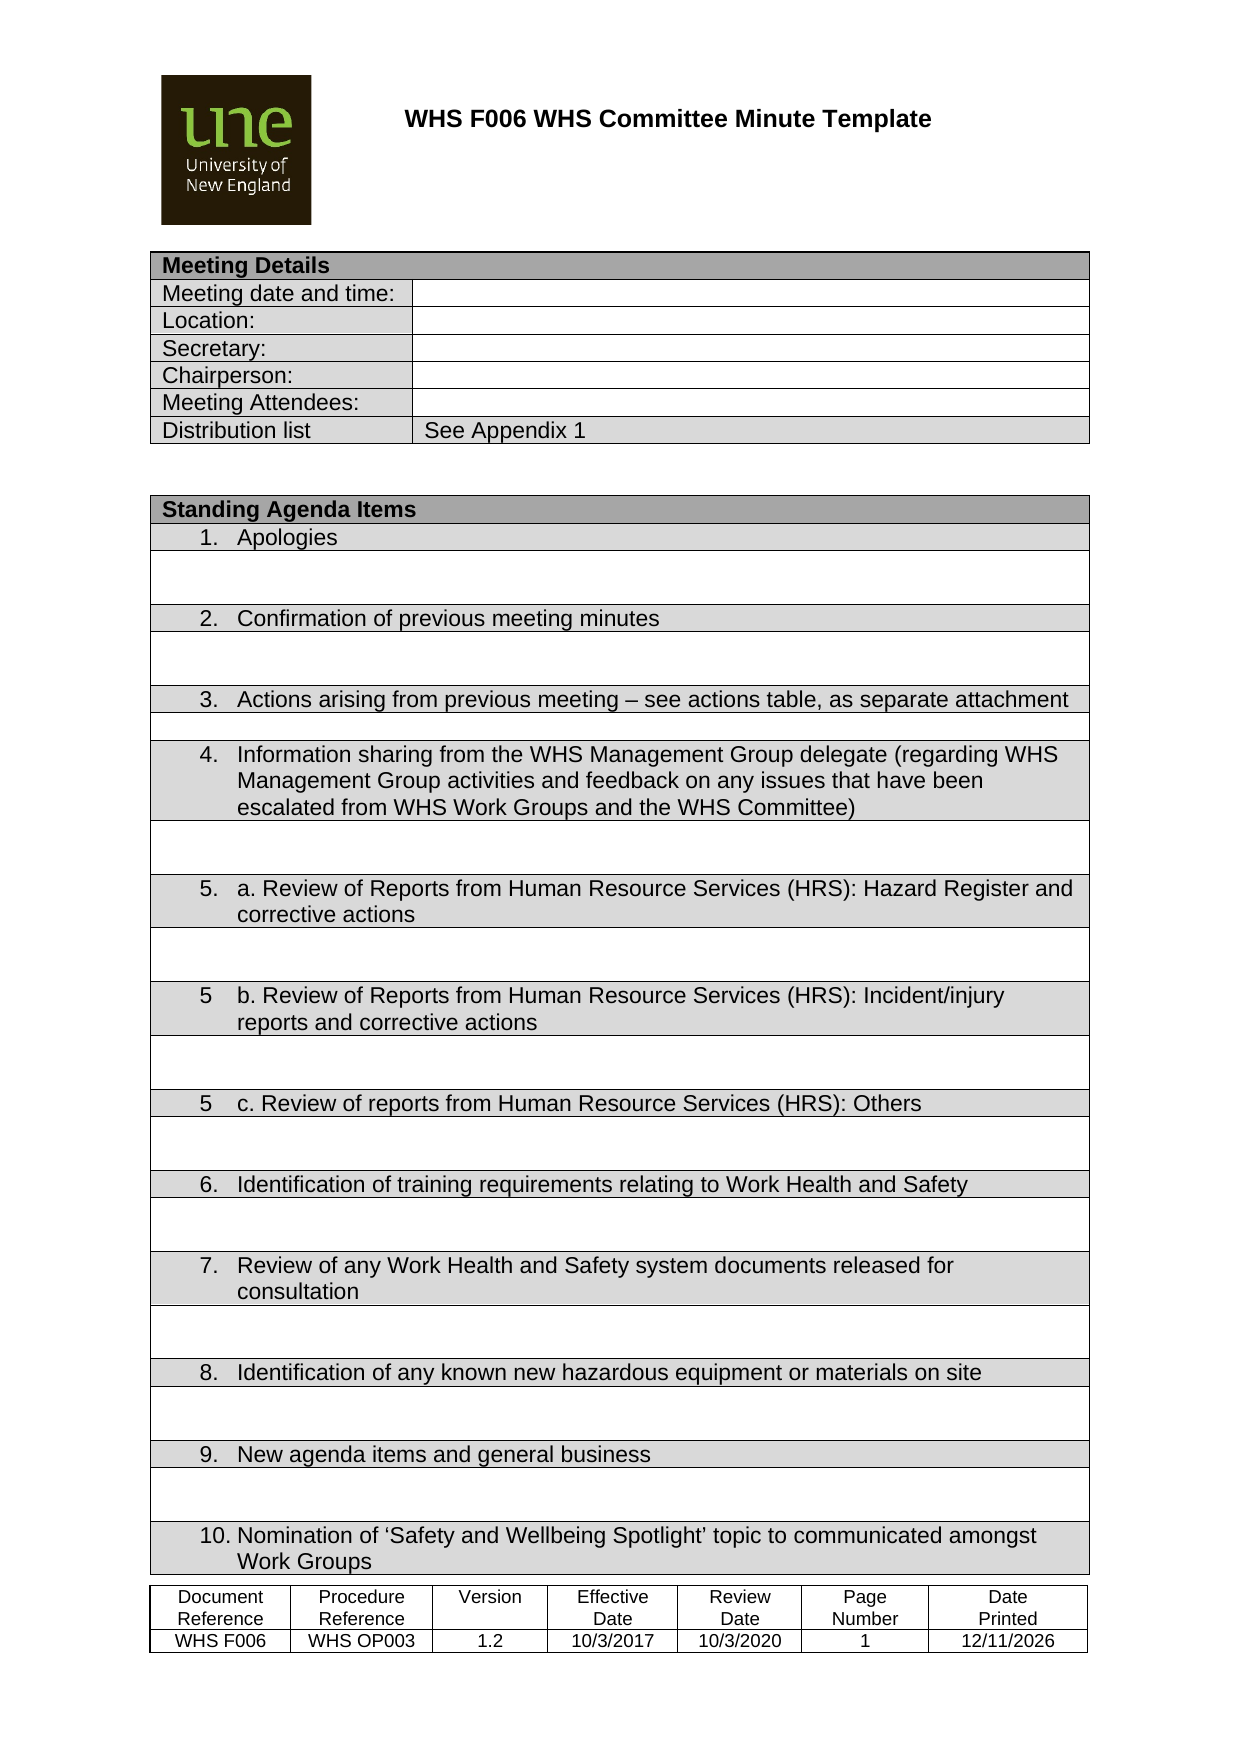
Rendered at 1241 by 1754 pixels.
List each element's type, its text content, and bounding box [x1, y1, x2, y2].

table_cell Actions arising from previous meeting – see actions table, as separate attachment [151, 686, 1089, 712]
table_cell [151, 1198, 1089, 1251]
table_cell Nomination of ‘Safety and Wellbeing Spotlight’ topic to communicated amongst Work Groups [151, 1522, 1089, 1574]
table_cell New agenda items and general business [151, 1441, 1089, 1467]
table_cell [413, 362, 1089, 388]
picture [161, 75, 312, 225]
table_cell [151, 928, 1089, 981]
table_cell Meeting Attendees: [151, 389, 412, 416]
table_cell [413, 389, 1089, 416]
table_cell [413, 335, 1089, 361]
table_cell Secretary: [151, 335, 412, 361]
table_cell Apologies [151, 524, 1089, 550]
table_cell [151, 713, 1089, 740]
table_cell Location: [151, 307, 412, 333]
table_cell [413, 307, 1089, 333]
table_cell Identification of training requirements relating to Work Health and Safety [151, 1171, 1089, 1197]
table_header Standing Agenda Items [151, 496, 1089, 523]
table_cell a. Review of Reports from Human Resource Services (HRS): Hazard Register and corrective actions [151, 875, 1089, 927]
table_cell [151, 1387, 1089, 1439]
table_cell [151, 821, 1089, 873]
table_cell b. Review of Reports from Human Resource Services (HRS): Incident/injury reports and corrective actions [151, 982, 1089, 1035]
table_cell [151, 632, 1089, 685]
table_cell [151, 1036, 1089, 1088]
table_cell See Appendix 1 [413, 417, 1089, 443]
table_cell Chairperson: [151, 362, 412, 388]
table_cell Distribution list [151, 417, 412, 443]
table_cell [413, 280, 1089, 306]
table_cell Review of any Work Health and Safety system documents released for consultation [151, 1252, 1089, 1304]
table_cell Confirmation of previous meeting minutes [151, 605, 1089, 631]
table_cell c. Review of reports from Human Resource Services (HRS): Others [151, 1090, 1089, 1116]
table_cell [151, 1468, 1089, 1521]
table_header Meeting Details [151, 253, 1089, 279]
table_cell [151, 1117, 1089, 1170]
table_cell Meeting date and time: [151, 280, 412, 306]
table_cell [151, 551, 1089, 604]
table_cell Information sharing from the WHS Management Group delegate (regarding WHS Management Group activities and feedback on any issues that have been escalated from WHS Work Groups and the WHS Committee) [151, 741, 1089, 820]
table_cell [151, 1306, 1089, 1358]
table_cell Identification of any known new hazardous equipment or materials on site [151, 1359, 1089, 1386]
